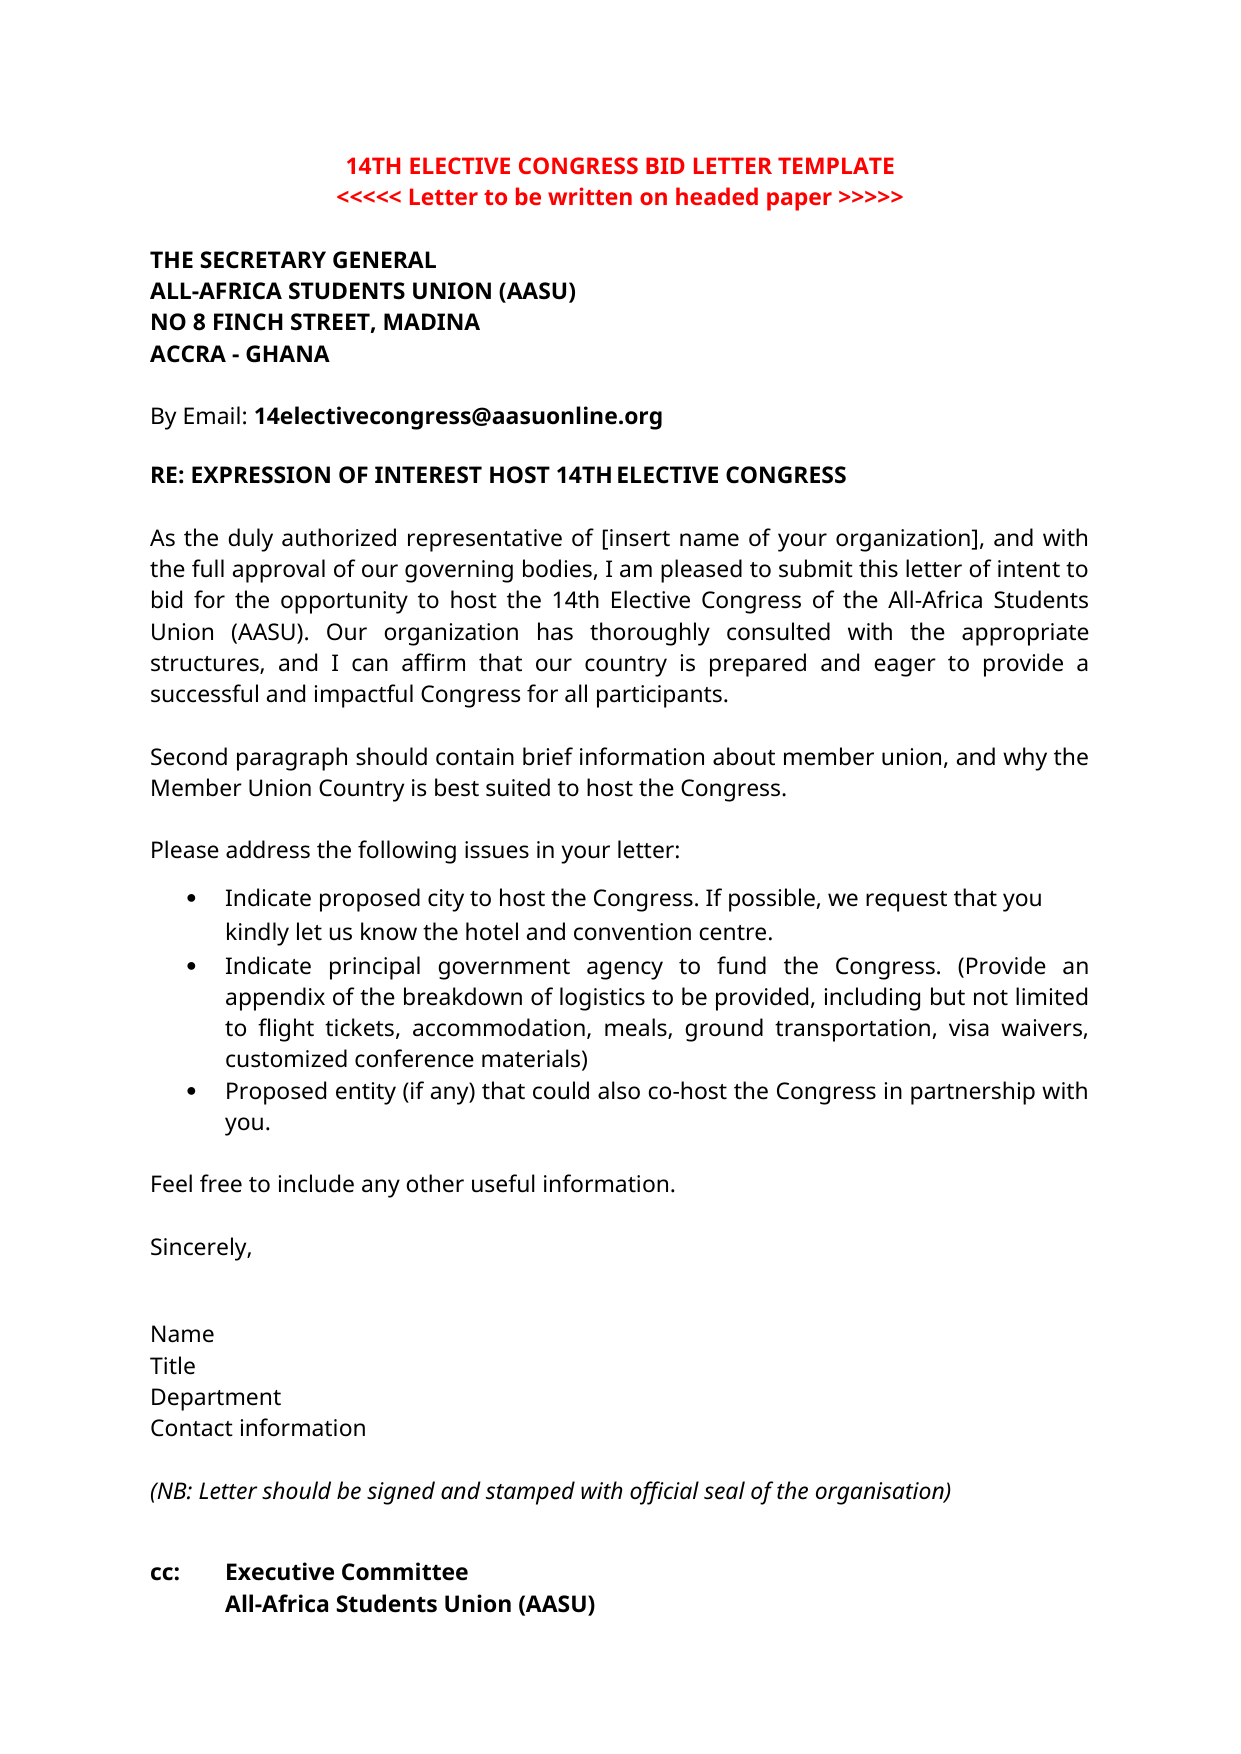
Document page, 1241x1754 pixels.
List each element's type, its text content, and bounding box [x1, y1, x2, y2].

text By Email: 14electivecongress@aasuonline.org [150, 400, 1090, 431]
text Second paragraph should contain brief information about member union, and why the Member Union Country is best suited to host the Congress. [150, 741, 1090, 803]
list Indicate principal government agency to fund the Congress. (Provide an appendix of the breakdown of logistics to be provided, including but not limited to flight tickets, accommodation, meals, ground transportation, visa waivers, customized conference materials) [187, 950, 1090, 1075]
text THE SECRETARY GENERAL [150, 244, 1090, 275]
text <<<<< Letter to be written on headed paper >>>>> [150, 181, 1090, 212]
text Department [150, 1381, 1090, 1412]
text ALL-AFRICA STUDENTS UNION (AASU) [150, 275, 1090, 306]
text ACCRA - GHANA [150, 337, 1090, 369]
text cc: Executive Committee [150, 1556, 1090, 1588]
list Indicate proposed city to host the Congress. If possible, we request that you kindly let us know the hotel and convention centre. [187, 882, 1090, 947]
text (NB: Letter should be signed and stamped with official seal of the organisation) [150, 1475, 1090, 1506]
text Feel free to include any other useful information. [150, 1168, 1090, 1200]
text Name [150, 1318, 1090, 1350]
text Title [150, 1350, 1090, 1381]
text All-Africa Students Union (AASU) [150, 1588, 1090, 1619]
text NO 8 FINCH STREET, MADINA [150, 306, 1090, 337]
text RE: EXPRESSION OF INTEREST HOST 14TH ELECTIVE CONGRESS [150, 459, 1090, 491]
text 14TH ELECTIVE CONGRESS BID LETTER TEMPLATE [150, 150, 1090, 181]
text Please address the following issues in your letter: [150, 834, 1090, 866]
text Contact information [150, 1412, 1090, 1443]
list Proposed entity (if any) that could also co-host the Congress in partnership with you. [187, 1075, 1090, 1137]
text As the duly authorized representative of [insert name of your organization], and with the full approval of our governing bodies, I am pleased to submit this letter of intent to bid for the opportunity to host the 14th Elective Congress of the All-Africa Students Union (AASU). Our organization has thoroughly consulted with the appropriate structures, and I can affirm that our country is prepared and eager to provide a successful and impactful Congress for all participants. [150, 522, 1090, 709]
text Sincerely, [150, 1231, 1090, 1262]
